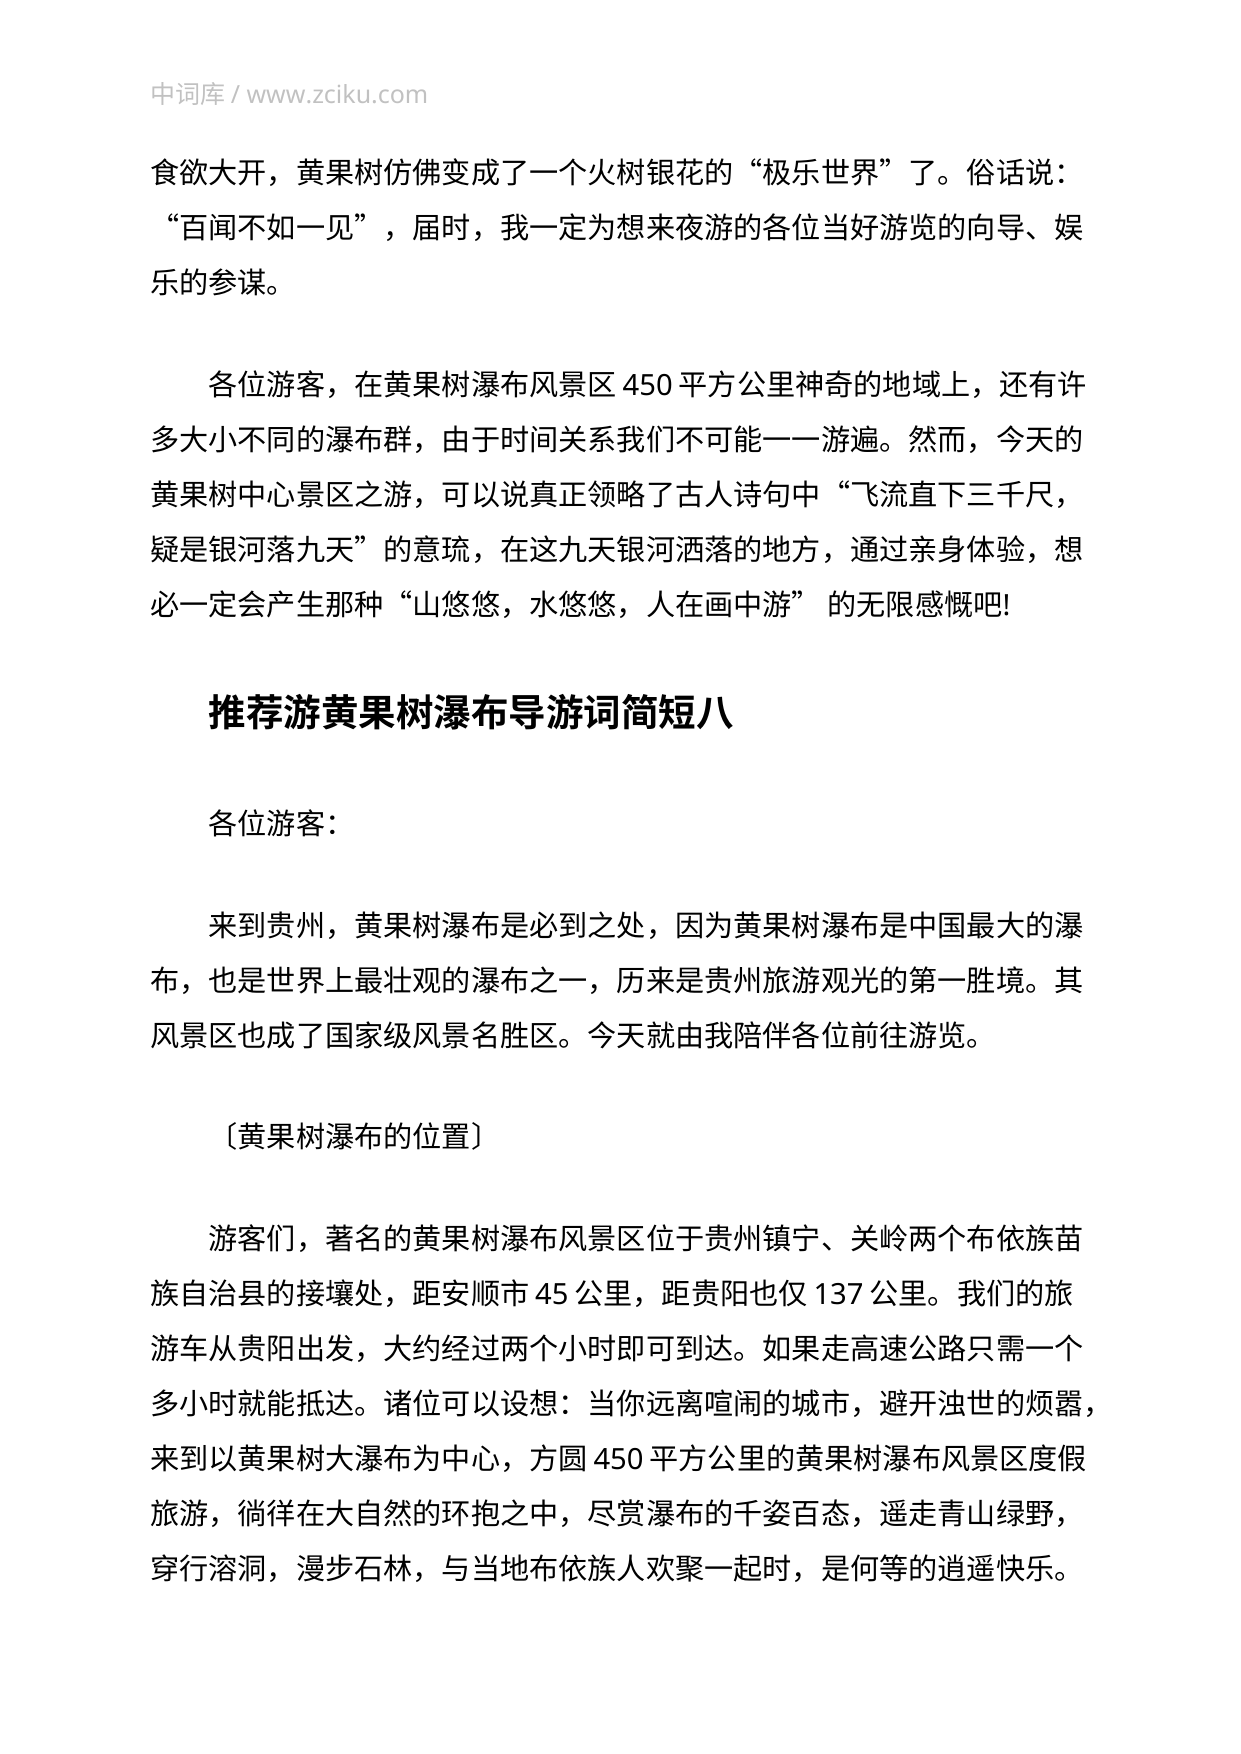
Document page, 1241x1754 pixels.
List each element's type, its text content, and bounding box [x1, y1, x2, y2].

text 来到贵州，黄果树瀑布是必到之处，因为黄果树瀑布是中国最大的瀑布，也是世界上最壮观的瀑布之一，历来是贵州旅游观光的第一胜境。其风景区也成了国家级风景名胜区。今天就由我陪伴各位前往游览。 [150, 902, 1090, 1054]
text 各位游客，在黄果树瀑布风景区450平方公里神奇的地域上，还有许多大小不同的瀑布群，由于时间关系我们不可能一一游遍。然而，今天的黄果树中心景区之游，可以说真正领略了古人诗句中“飞流直下三千尺，疑是银河落九天”的意琉，在这九天银河洒落的地方，通过亲身体验，想必一定会产生那种“山悠悠，水悠悠，人在画中游” 的无限感慨吧! [150, 362, 1090, 624]
text 〔黄果树瀑布的位置〕 [150, 1114, 1090, 1156]
text 各位游客： [150, 801, 1090, 843]
text 推荐游黄果树瀑布导游词简短八 [150, 683, 1090, 737]
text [150, 150, 1090, 302]
text 游客们，著名的黄果树瀑布风景区位于贵州镇宁、关岭两个布依族苗族自治县的接壤处，距安顺市45公里，距贵阳也仅137公里。我们的旅游车从贵阳出发，大约经过两个小时即可到达。如果走高速公路只需一个多小时就能抵达。诸位可以设想：当你远离喧闹的城市，避开浊世的烦嚣，来到以黄果树大瀑布为中心，方圆450平方公里的黄果树瀑布风景区度假旅游，徜徉在大自然的环抱之中，尽赏瀑布的千姿百态，遥走青山绿野，穿行溶洞，漫步石林，与当地布依族人欢聚一起时，是何等的逍遥快乐。 [150, 1216, 1090, 1588]
